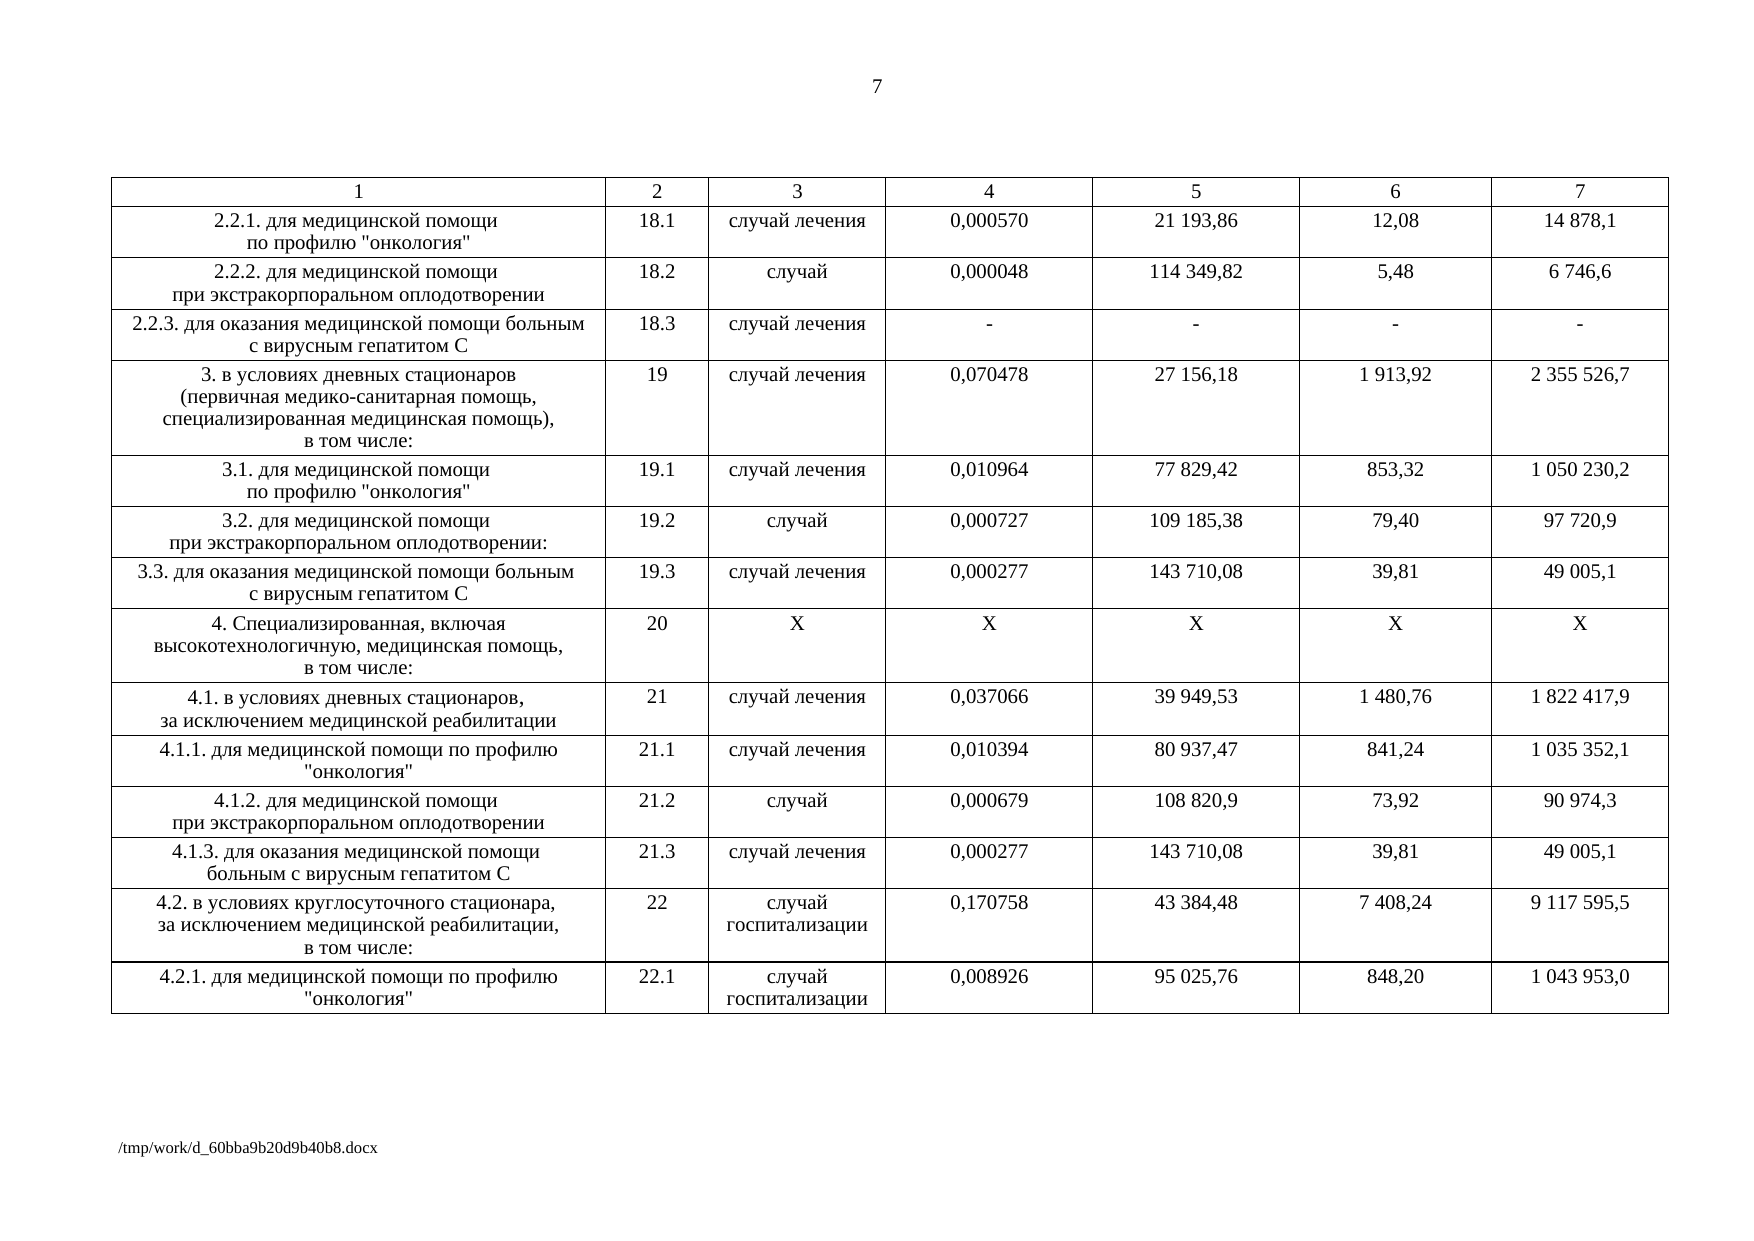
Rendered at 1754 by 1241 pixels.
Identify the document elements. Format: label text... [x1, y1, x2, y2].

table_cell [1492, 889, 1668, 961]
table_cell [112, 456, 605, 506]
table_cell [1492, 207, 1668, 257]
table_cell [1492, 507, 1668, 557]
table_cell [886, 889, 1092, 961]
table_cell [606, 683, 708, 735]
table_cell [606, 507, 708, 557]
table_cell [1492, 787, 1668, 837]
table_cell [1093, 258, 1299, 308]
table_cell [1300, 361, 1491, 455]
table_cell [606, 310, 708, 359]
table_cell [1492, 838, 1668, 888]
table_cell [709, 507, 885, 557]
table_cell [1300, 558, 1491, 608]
table_header 3 [709, 178, 885, 206]
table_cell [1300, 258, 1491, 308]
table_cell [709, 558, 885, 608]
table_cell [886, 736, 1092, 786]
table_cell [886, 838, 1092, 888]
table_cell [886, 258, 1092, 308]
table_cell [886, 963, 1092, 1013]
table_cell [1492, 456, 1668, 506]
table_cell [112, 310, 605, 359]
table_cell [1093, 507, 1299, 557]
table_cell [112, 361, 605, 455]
table_header 5 [1093, 178, 1299, 206]
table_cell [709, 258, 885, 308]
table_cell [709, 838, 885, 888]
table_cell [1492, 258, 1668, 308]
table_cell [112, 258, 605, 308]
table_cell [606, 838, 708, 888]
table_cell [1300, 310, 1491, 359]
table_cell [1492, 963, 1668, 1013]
table_header 4 [886, 178, 1092, 206]
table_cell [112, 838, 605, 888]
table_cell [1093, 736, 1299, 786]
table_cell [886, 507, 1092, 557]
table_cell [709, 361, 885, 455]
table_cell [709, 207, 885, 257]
table_header 7 [1492, 178, 1668, 206]
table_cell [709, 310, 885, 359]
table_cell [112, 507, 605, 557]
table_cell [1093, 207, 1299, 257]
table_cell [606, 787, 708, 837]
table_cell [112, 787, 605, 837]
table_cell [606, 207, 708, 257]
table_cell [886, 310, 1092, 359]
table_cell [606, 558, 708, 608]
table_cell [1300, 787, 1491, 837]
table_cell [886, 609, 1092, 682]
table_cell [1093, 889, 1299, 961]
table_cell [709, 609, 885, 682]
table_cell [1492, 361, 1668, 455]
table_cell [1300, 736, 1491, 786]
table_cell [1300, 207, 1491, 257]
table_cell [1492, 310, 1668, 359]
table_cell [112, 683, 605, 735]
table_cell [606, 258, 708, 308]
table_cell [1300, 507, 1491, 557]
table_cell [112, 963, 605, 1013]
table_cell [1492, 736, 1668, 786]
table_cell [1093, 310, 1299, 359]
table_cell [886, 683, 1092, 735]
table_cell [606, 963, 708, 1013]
table_header 6 [1300, 178, 1491, 206]
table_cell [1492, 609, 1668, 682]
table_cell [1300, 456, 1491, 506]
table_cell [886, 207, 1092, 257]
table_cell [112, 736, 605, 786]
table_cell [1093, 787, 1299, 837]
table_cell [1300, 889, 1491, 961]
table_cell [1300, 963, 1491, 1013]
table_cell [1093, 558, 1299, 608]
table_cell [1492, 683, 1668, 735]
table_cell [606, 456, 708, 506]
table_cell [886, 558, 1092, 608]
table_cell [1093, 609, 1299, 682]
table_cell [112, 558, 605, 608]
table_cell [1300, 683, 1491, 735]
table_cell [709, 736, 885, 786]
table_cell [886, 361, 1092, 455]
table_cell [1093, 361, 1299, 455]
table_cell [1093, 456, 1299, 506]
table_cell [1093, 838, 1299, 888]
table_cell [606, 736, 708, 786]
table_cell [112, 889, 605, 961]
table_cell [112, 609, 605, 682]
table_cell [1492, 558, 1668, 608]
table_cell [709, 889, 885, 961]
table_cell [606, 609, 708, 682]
table_header 1 [112, 178, 605, 206]
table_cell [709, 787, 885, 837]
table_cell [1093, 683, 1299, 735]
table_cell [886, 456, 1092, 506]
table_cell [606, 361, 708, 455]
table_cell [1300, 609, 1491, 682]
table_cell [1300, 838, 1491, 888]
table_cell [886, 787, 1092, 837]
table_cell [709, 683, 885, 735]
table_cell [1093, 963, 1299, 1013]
table_header 2 [606, 178, 708, 206]
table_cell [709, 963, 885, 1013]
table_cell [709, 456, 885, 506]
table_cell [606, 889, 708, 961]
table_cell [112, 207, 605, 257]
